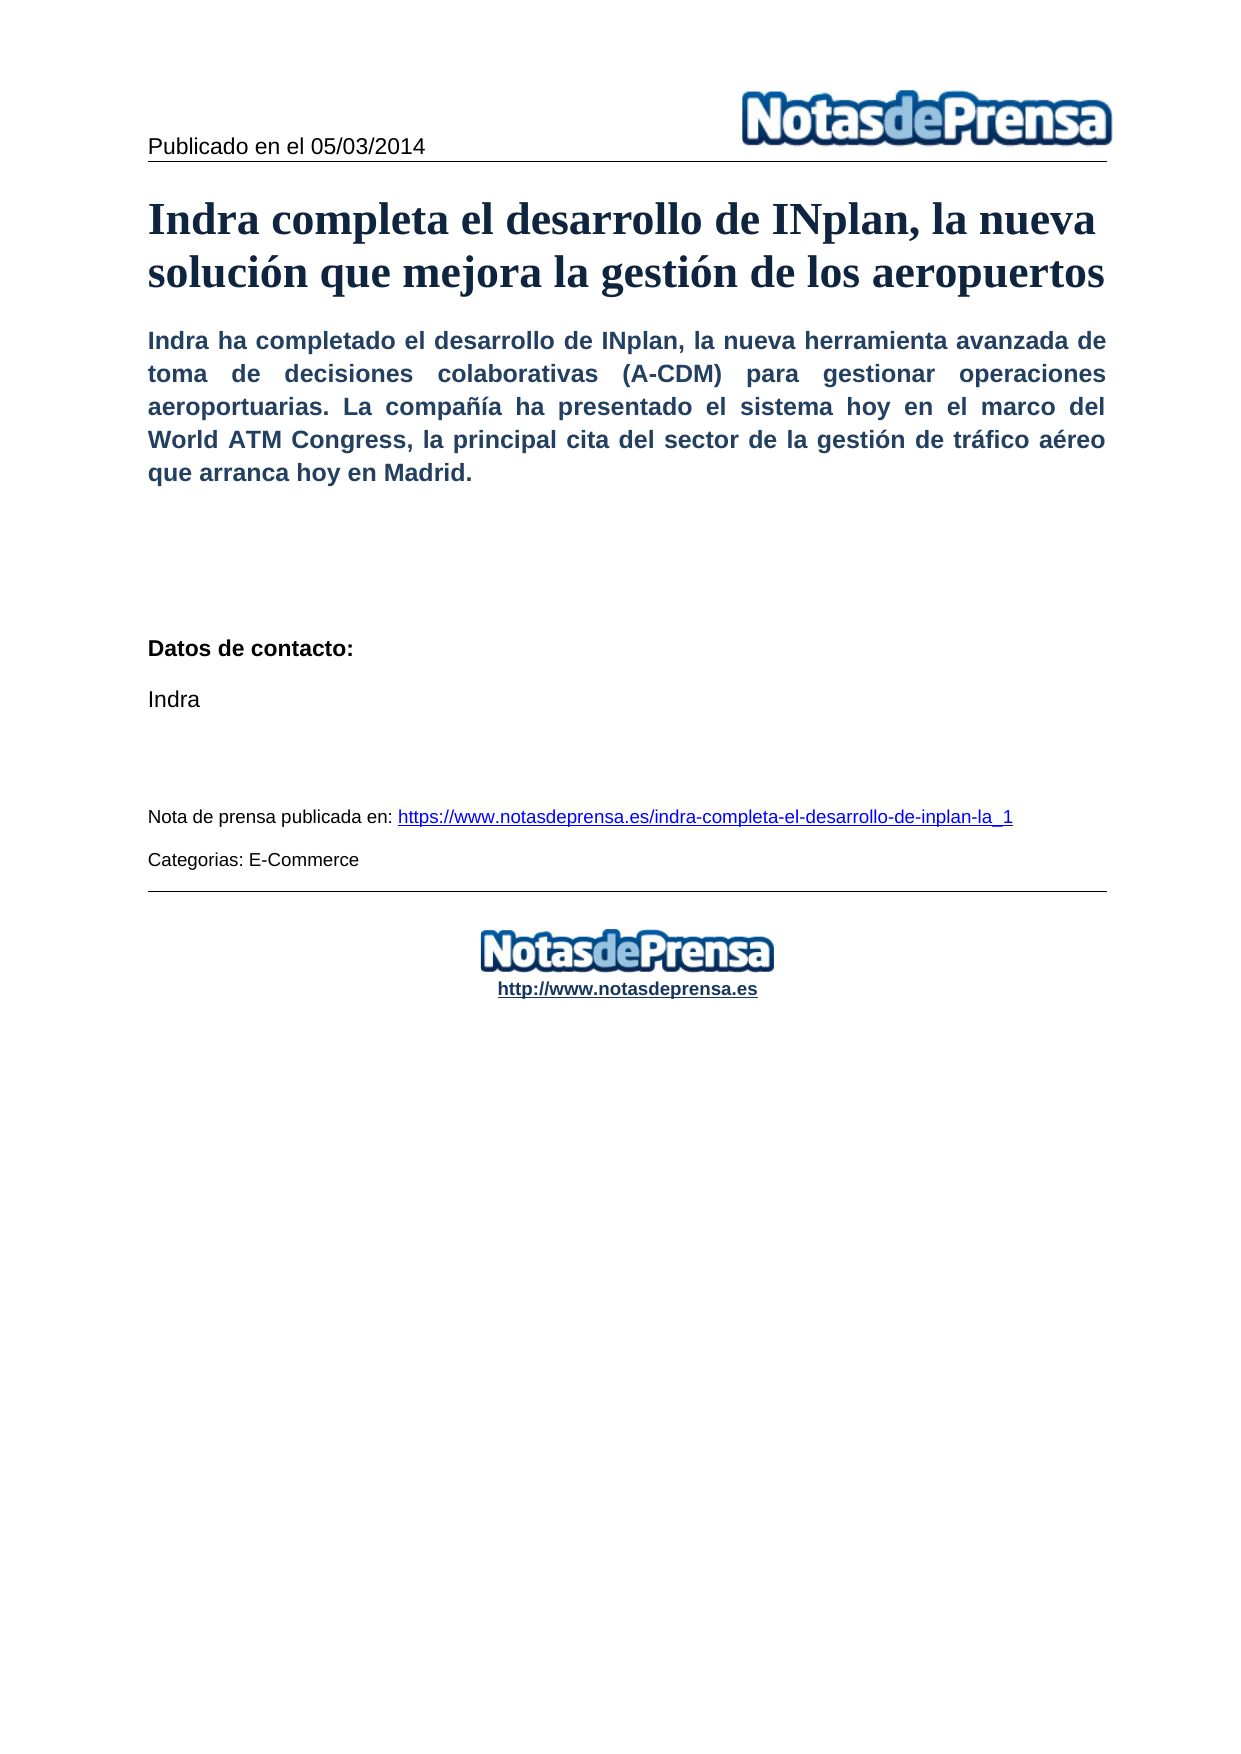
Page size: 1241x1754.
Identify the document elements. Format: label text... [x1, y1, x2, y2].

subtitle Indra completa el desarrollo de INplan, la nueva solución que mejora la gestión de los aeropuertos [148, 192, 1107, 297]
text Indra [148, 686, 1063, 712]
text Nota de prensa publicada en: https://www.notasdeprensa.es/indra-completa-el-desarrollo-de-inplan-la_1 [148, 806, 1107, 828]
picture [480, 928, 775, 974]
text Categorias: E-Commerce [148, 849, 1107, 870]
picture [742, 90, 1113, 148]
text Datos de contacto: [148, 634, 1107, 661]
subtitle Indra ha completado el desarrollo de INplan, la nueva herramienta avanzada de toma de decisiones colaborativas (A-CDM) para gestionar operaciones aeroportuarias. La compañía ha presentado el sistema hoy en el marco del World ATM Congress, la principal cita del sector de la gestión de tráfico aéreo que arranca hoy en Madrid. [148, 326, 1107, 487]
text Publicado en el 05/03/2014 [148, 133, 1107, 161]
text http://www.notasdeprensa.es [148, 978, 1107, 1000]
